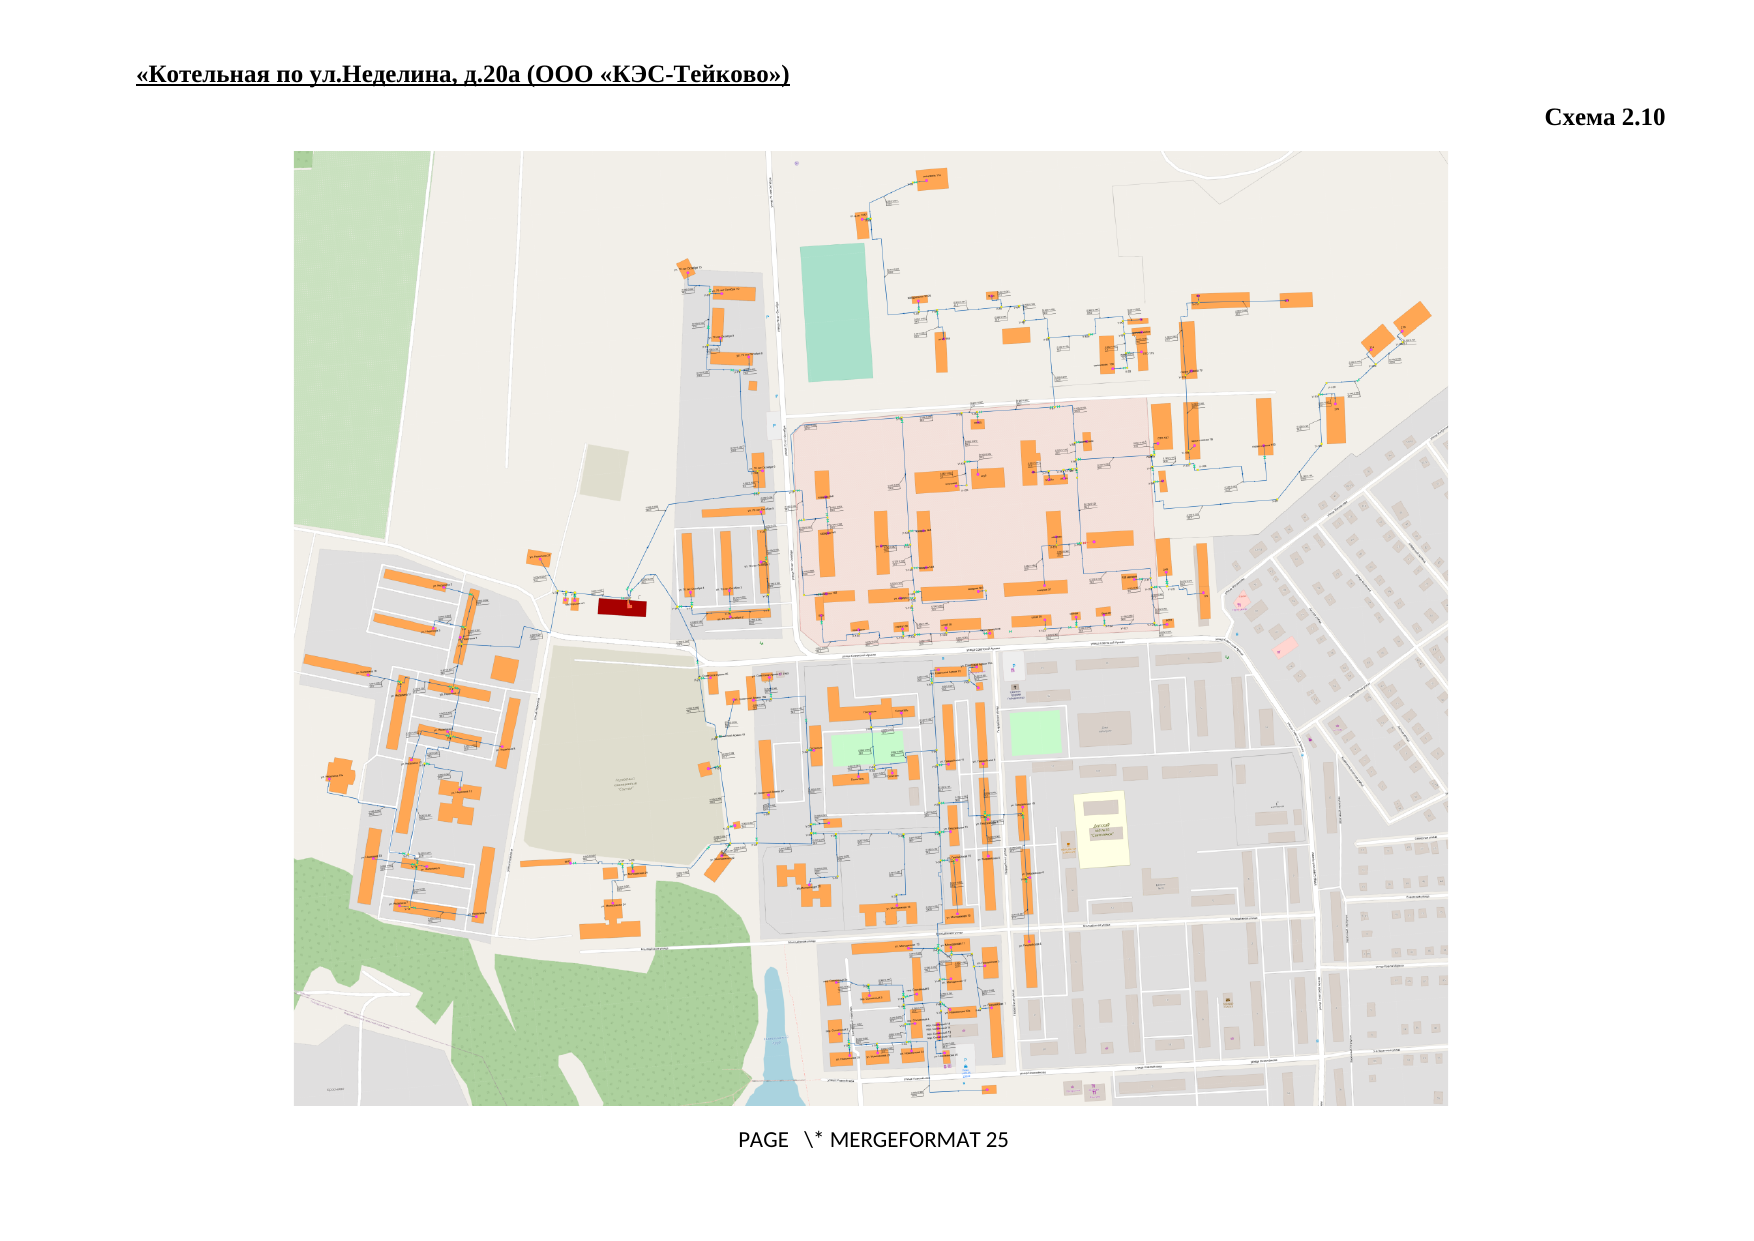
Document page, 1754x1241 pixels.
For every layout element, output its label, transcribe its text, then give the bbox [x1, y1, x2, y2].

picture [293, 151, 1449, 1106]
text «Котельная по ул.Неделина, д.20а (ООО «КЭС-Тейково») [77, 59, 1665, 88]
text Схема 2.10 [77, 102, 1665, 131]
